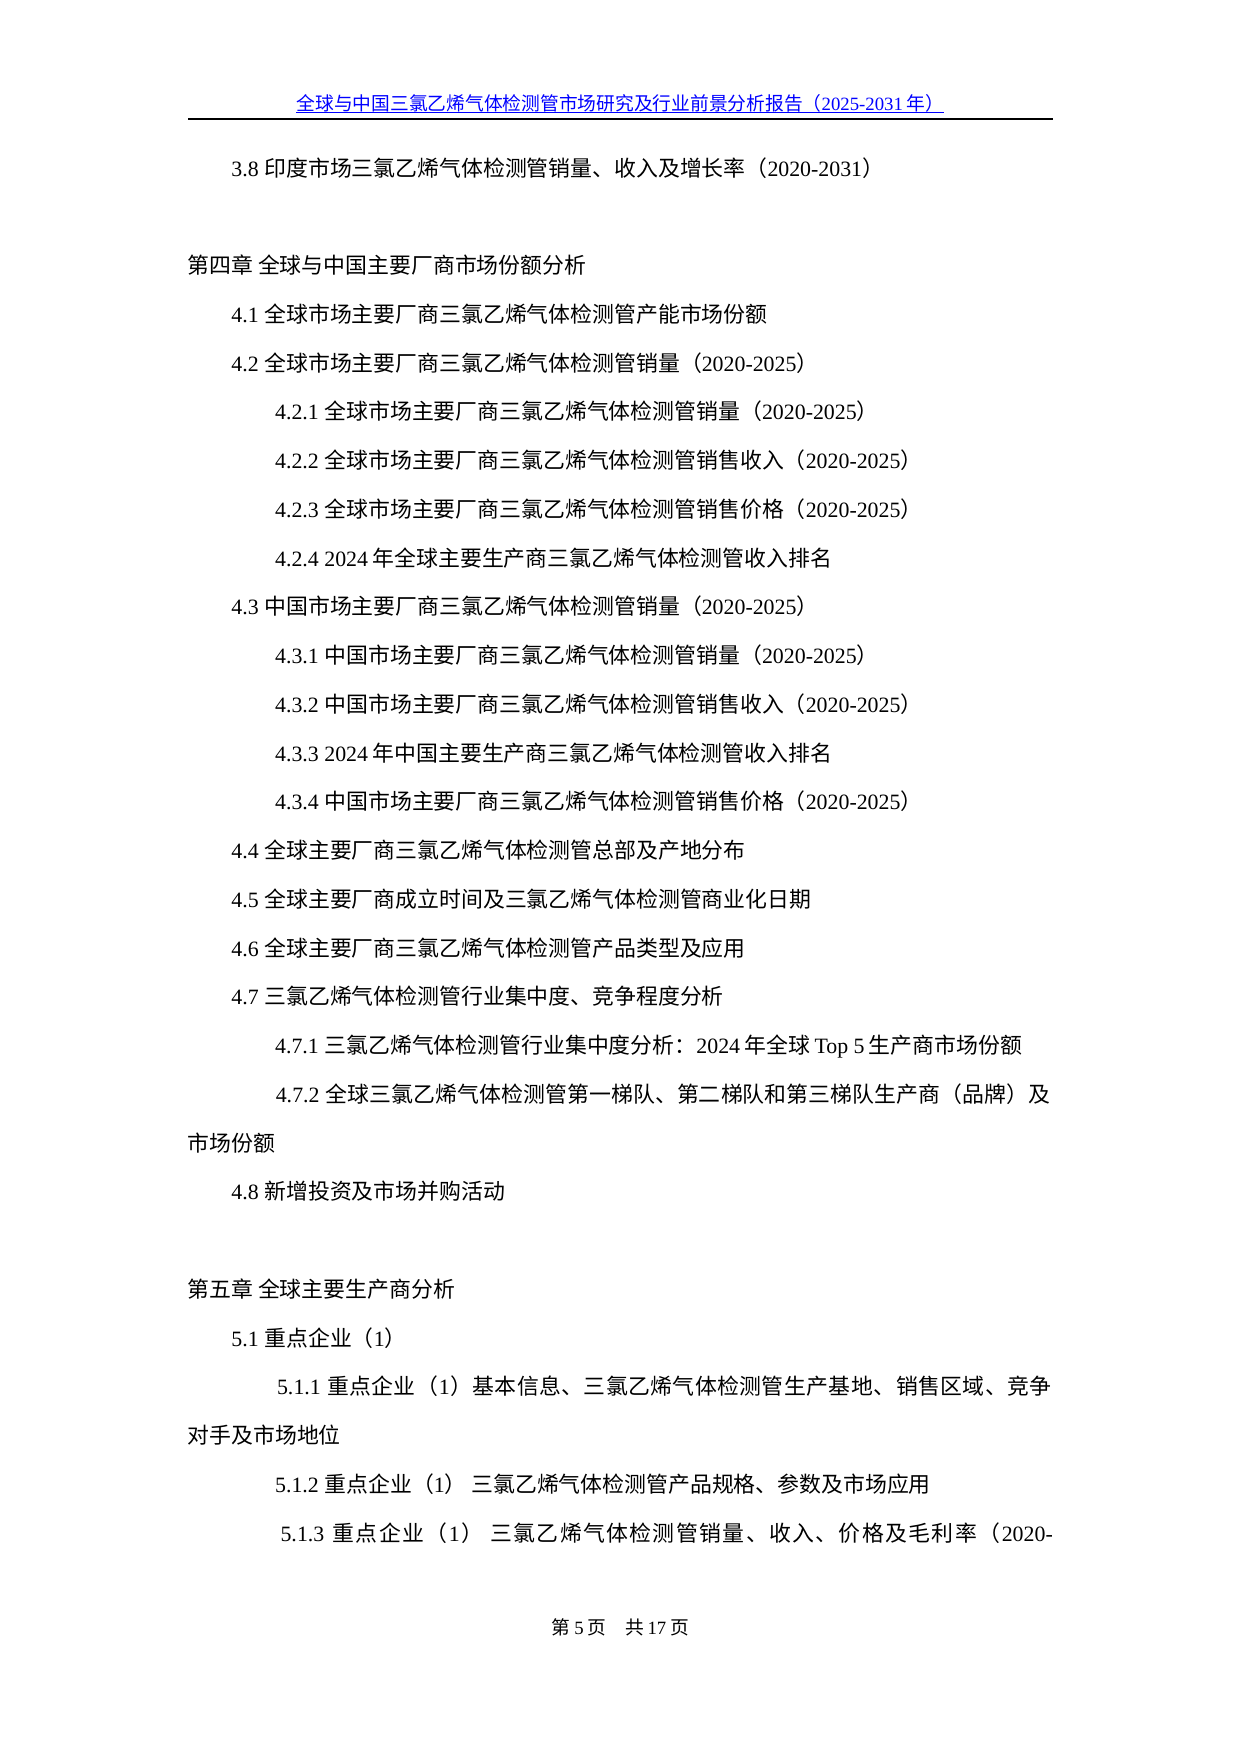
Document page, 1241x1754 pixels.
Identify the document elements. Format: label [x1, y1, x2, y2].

text [187, 150, 1053, 1548]
